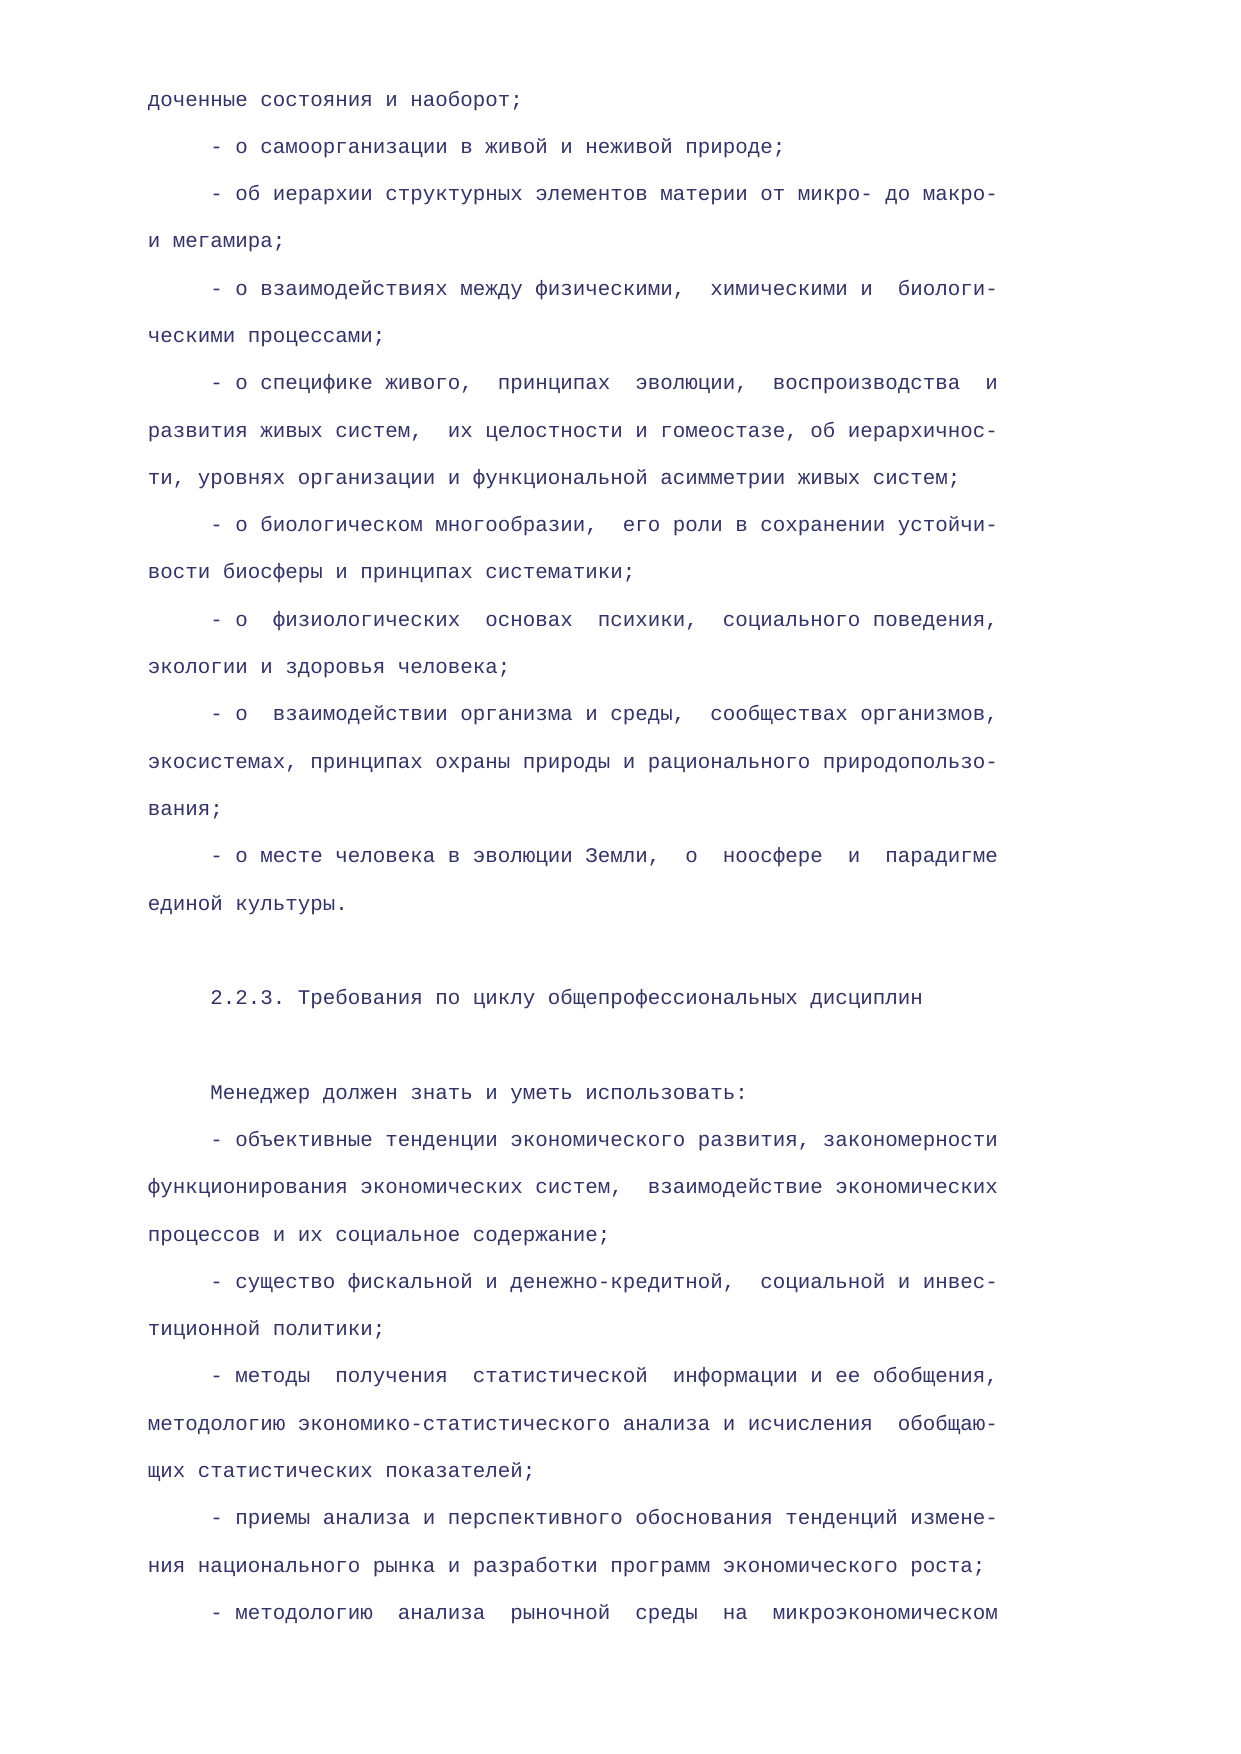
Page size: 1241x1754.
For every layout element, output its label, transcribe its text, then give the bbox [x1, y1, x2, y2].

text - о самоорганизации в живой и неживой природе; [148, 136, 1152, 159]
text - о специфике живого, принципах эволюции, воспроизводства и [148, 372, 1152, 396]
text - методы получения статистической информации и ее обобщения, [148, 1366, 1152, 1389]
text - о биологическом многообразии, его роли в сохранении устойчи- [148, 514, 1152, 538]
text процессов и их социальное содержание; [148, 1224, 1152, 1247]
text - о взаимодействиях между физическими, химическими и биологи- [148, 278, 1152, 301]
text единой культуры. [148, 893, 1152, 916]
text доченные состояния и наоборот; [148, 89, 1152, 112]
text вания; [148, 798, 1152, 822]
text вости биосферы и принципах систематики; [148, 562, 1152, 585]
text ния национального рынка и разработки программ экономического роста; [148, 1555, 1152, 1578]
text 2.2.3. Требования по циклу общепрофессиональных дисциплин [148, 987, 1152, 1011]
text - о месте человека в эволюции Земли, о ноосфере и парадигме [148, 845, 1152, 869]
text - о физиологических основах психики, социального поведения, [148, 609, 1152, 632]
text и мегамира; [148, 231, 1152, 254]
text развития живых систем, их целостности и гомеостазе, об иерархичнос- [148, 420, 1152, 443]
text - приемы анализа и перспективного обоснования тенденций измене- [148, 1507, 1152, 1531]
text - методологию анализа рыночной среды на микроэкономическом [148, 1602, 1152, 1626]
text - существо фискальной и денежно-кредитной, социальной и инвес- [148, 1271, 1152, 1294]
text экосистемах, принципах охраны природы и рационального природопользо- [148, 751, 1152, 774]
text - о взаимодействии организма и среды, сообществах организмов, [148, 703, 1152, 727]
text методологию экономико-статистического анализа и исчисления обобщаю- [148, 1413, 1152, 1436]
text Менеджер должен знать и уметь использовать: [148, 1082, 1152, 1105]
text - об иерархии структурных элементов материи от микро- до макро- [148, 183, 1152, 207]
text функционирования экономических систем, взаимодействие экономических [148, 1176, 1152, 1200]
text ти, уровнях организации и функциональной асимметрии живых систем; [148, 467, 1152, 491]
text ческими процессами; [148, 325, 1152, 349]
text тиционной политики; [148, 1318, 1152, 1342]
text щих статистических показателей; [148, 1460, 1152, 1484]
text - объективные тенденции экономического развития, закономерности [148, 1129, 1152, 1153]
text экологии и здоровья человека; [148, 656, 1152, 680]
